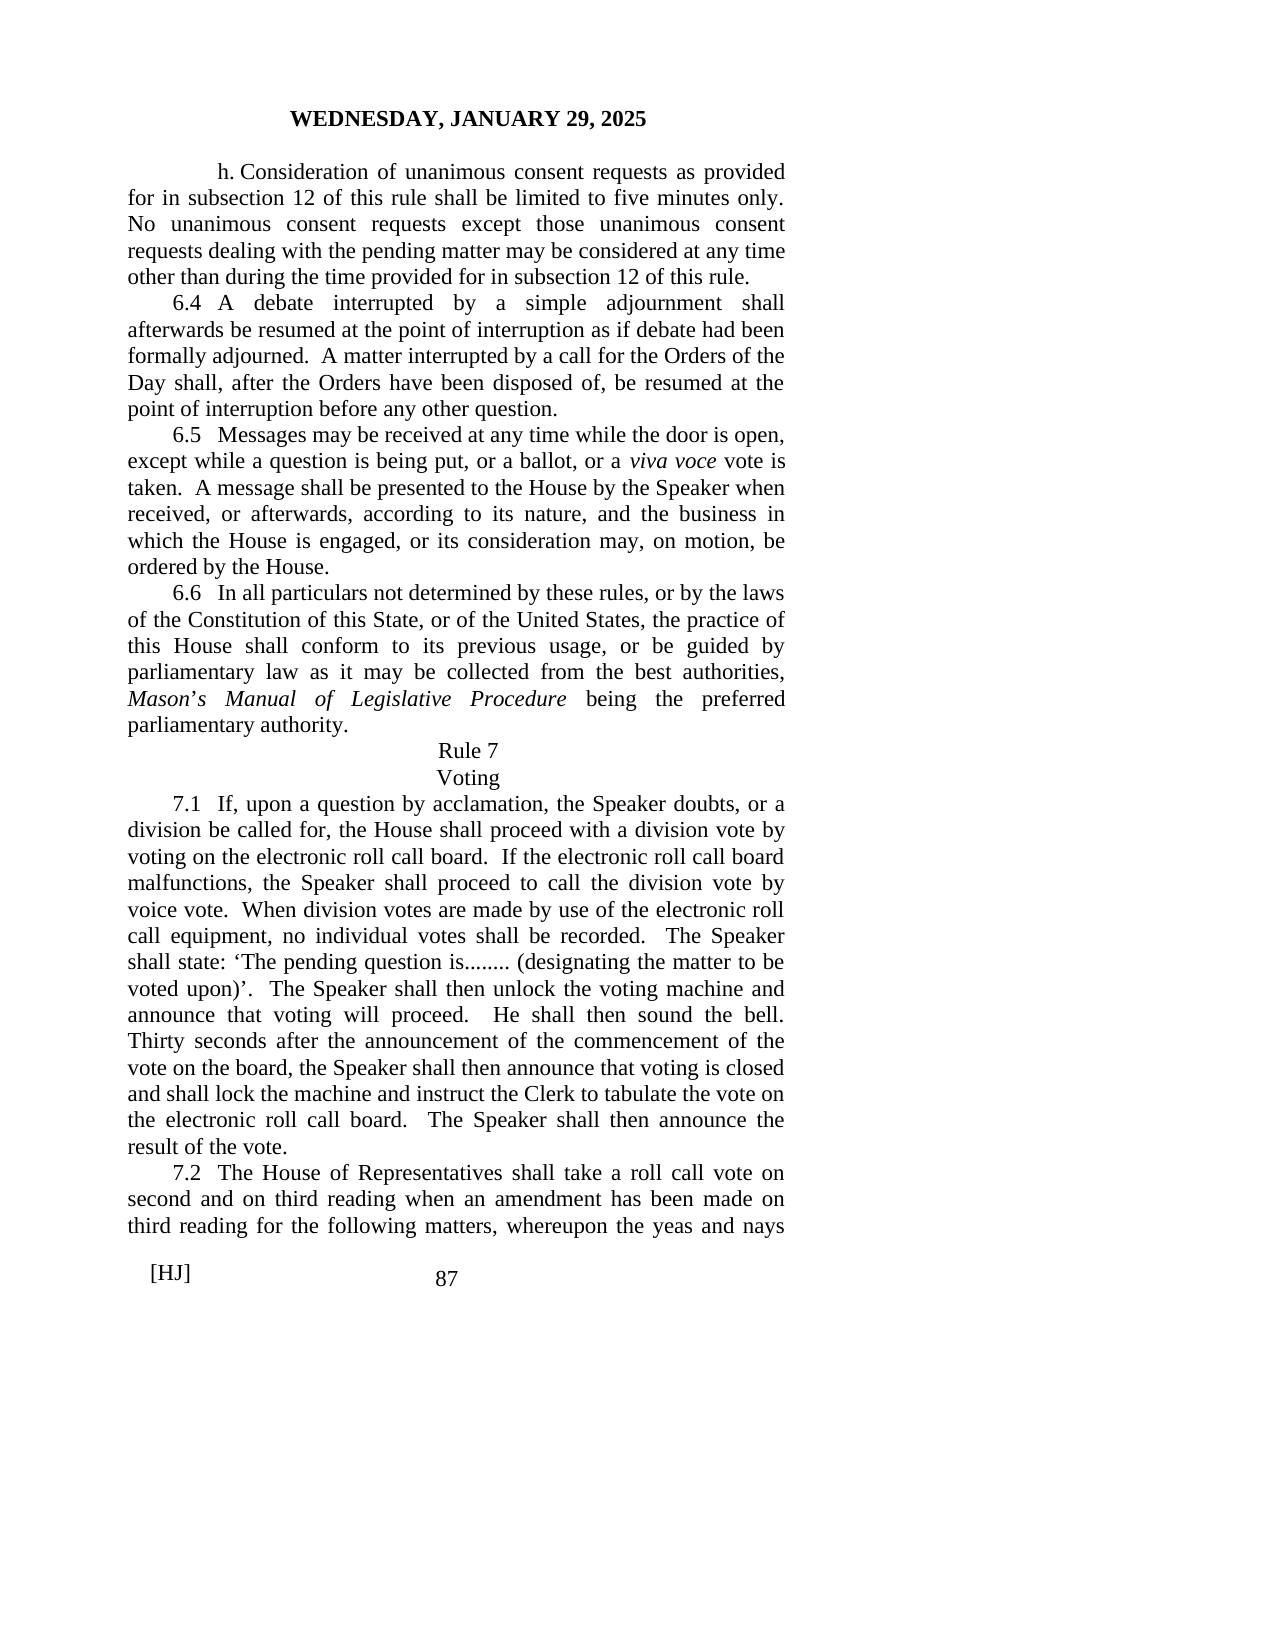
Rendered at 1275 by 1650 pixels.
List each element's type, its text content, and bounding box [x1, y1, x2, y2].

text Voting [127, 764, 786, 790]
text 6.4 A debate interrupted by a simple adjournment shall afterwards be resumed at the point of interruption as if debate had been formally adjourned. A matter interrupted by a call for the Orders of the Day shall, after the Orders have been disposed of, be resumed at the point of interruption before any other question. [127, 289, 786, 421]
text 7.1 If, upon a question by acclamation, the Speaker doubts, or a division be called for, the House shall proceed with a division vote by voting on the electronic roll call board. If the electronic roll call board malfunctions, the Speaker shall proceed to call the division vote by voice vote. When division votes are made by use of the electronic roll call equipment, no individual votes shall be recorded. The Speaker shall state: ‘The pending question is........ (designating the matter to be voted upon)’. The Speaker shall then unlock the voting machine and announce that voting will proceed. He shall then sound the bell. Thirty seconds after the announcement of the commencement of the vote on the board, the Speaker shall then announce that voting is closed and shall lock the machine and instruct the Clerk to tabulate the vote on the electronic roll call board. The Speaker shall then announce the result of the vote. [127, 790, 786, 1159]
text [127, 1159, 786, 1238]
text Rule 7 [127, 737, 786, 764]
text 6.5 Messages may be received at any time while the door is open, except while a question is being put, or a ballot, or a viva voce vote is taken. A message shall be presented to the House by the Speaker when received, or afterwards, according to its nature, and the business in which the House is engaged, or its consideration may, on motion, be ordered by the House. [127, 421, 786, 579]
text 6.6 In all particulars not determined by these rules, or by the laws of the Constitution of this State, or of the United States, the practice of this House shall conform to its previous usage, or be guided by parliamentary law as it may be collected from the best authorities, Mason’s Manual of Legislative Procedure being the preferred parliamentary authority. [127, 579, 786, 737]
text h. Consideration of unanimous consent requests as provided for in subsection 12 of this rule shall be limited to five minutes only. No unanimous consent requests except those unanimous consent requests dealing with the pending matter may be considered at any time other than during the time provided for in subsection 12 of this rule. [127, 158, 786, 289]
